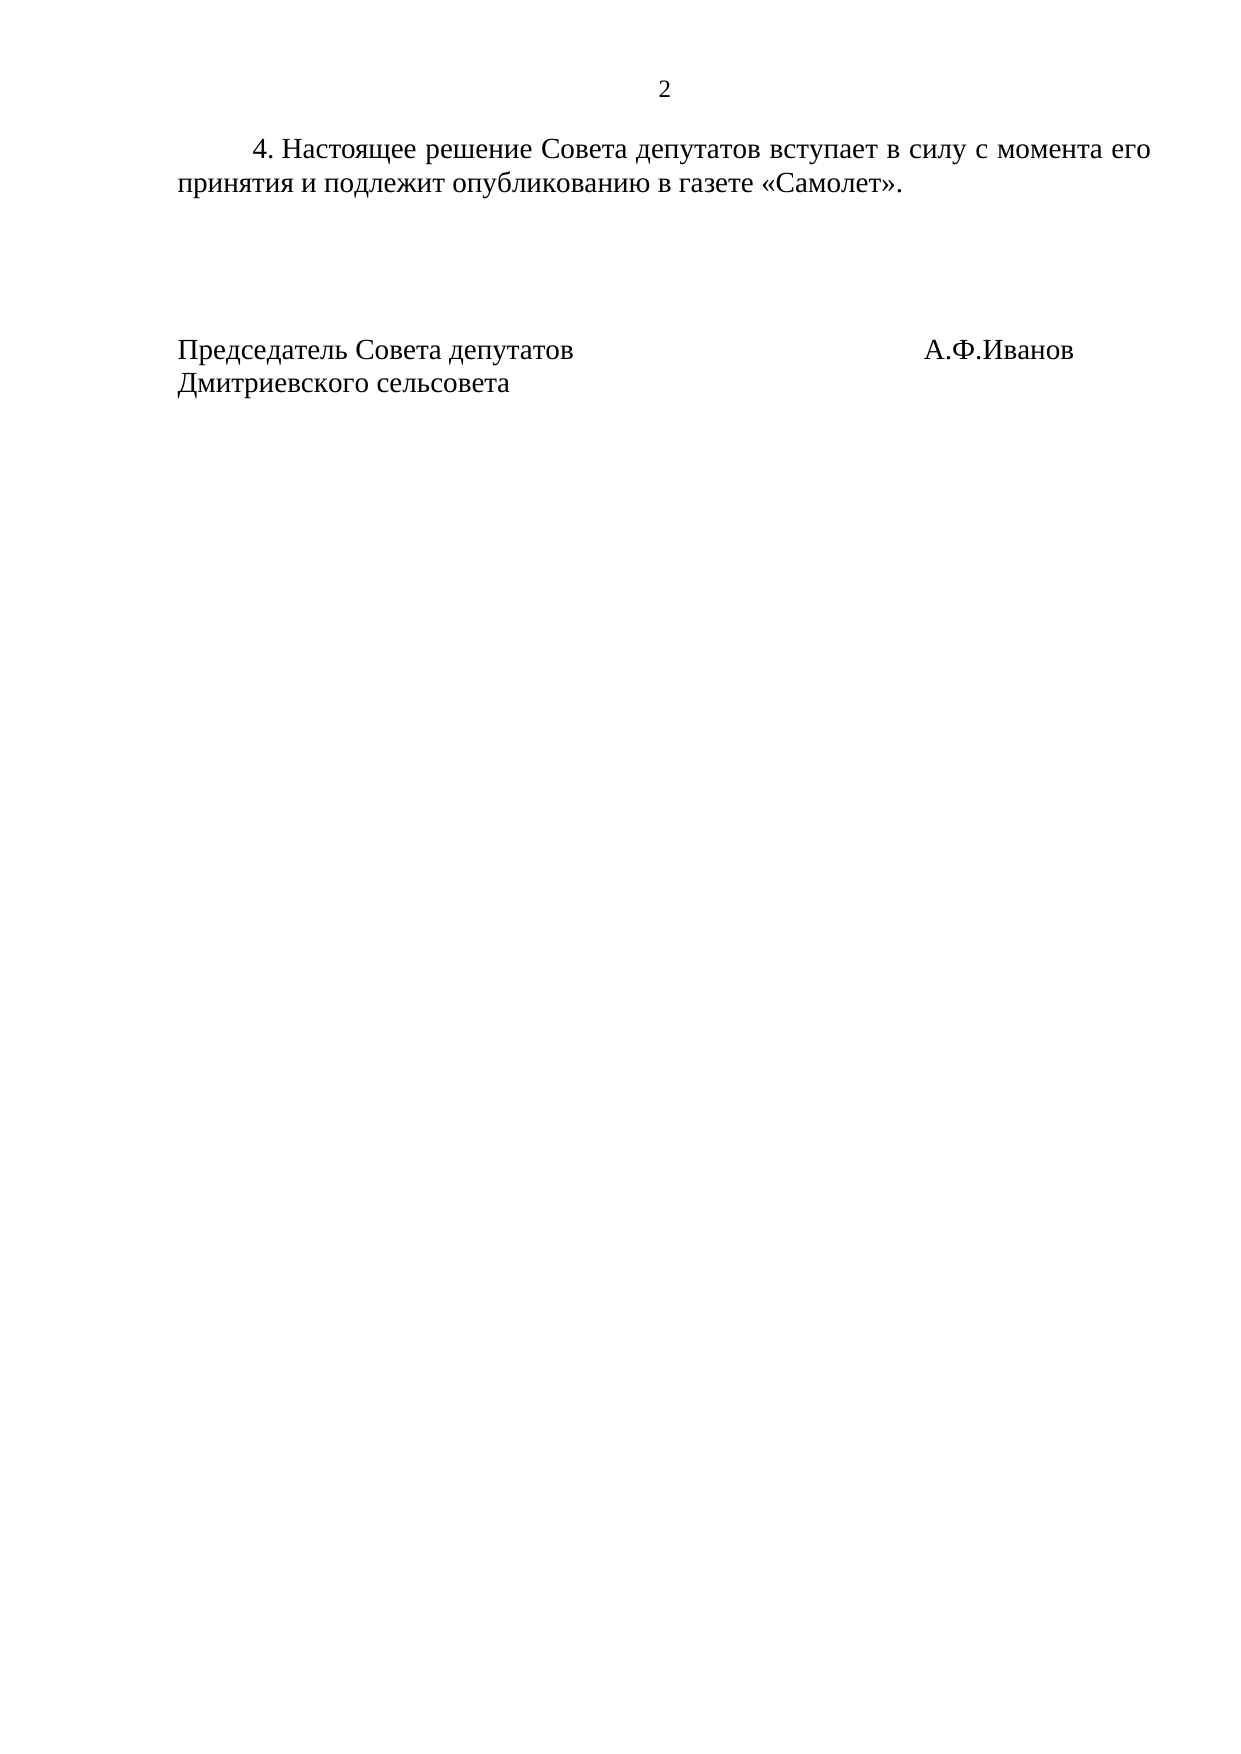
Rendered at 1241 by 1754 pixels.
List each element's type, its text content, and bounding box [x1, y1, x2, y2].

text Председатель Совета депутатов А.Ф.Иванов [177, 332, 1149, 366]
text 4. Настоящее решение Совета депутатов вступает в силу с момента его принятия и подлежит опубликованию в газете «Самолет». [177, 131, 1152, 198]
text Дмитриевского сельсовета [177, 366, 1149, 399]
